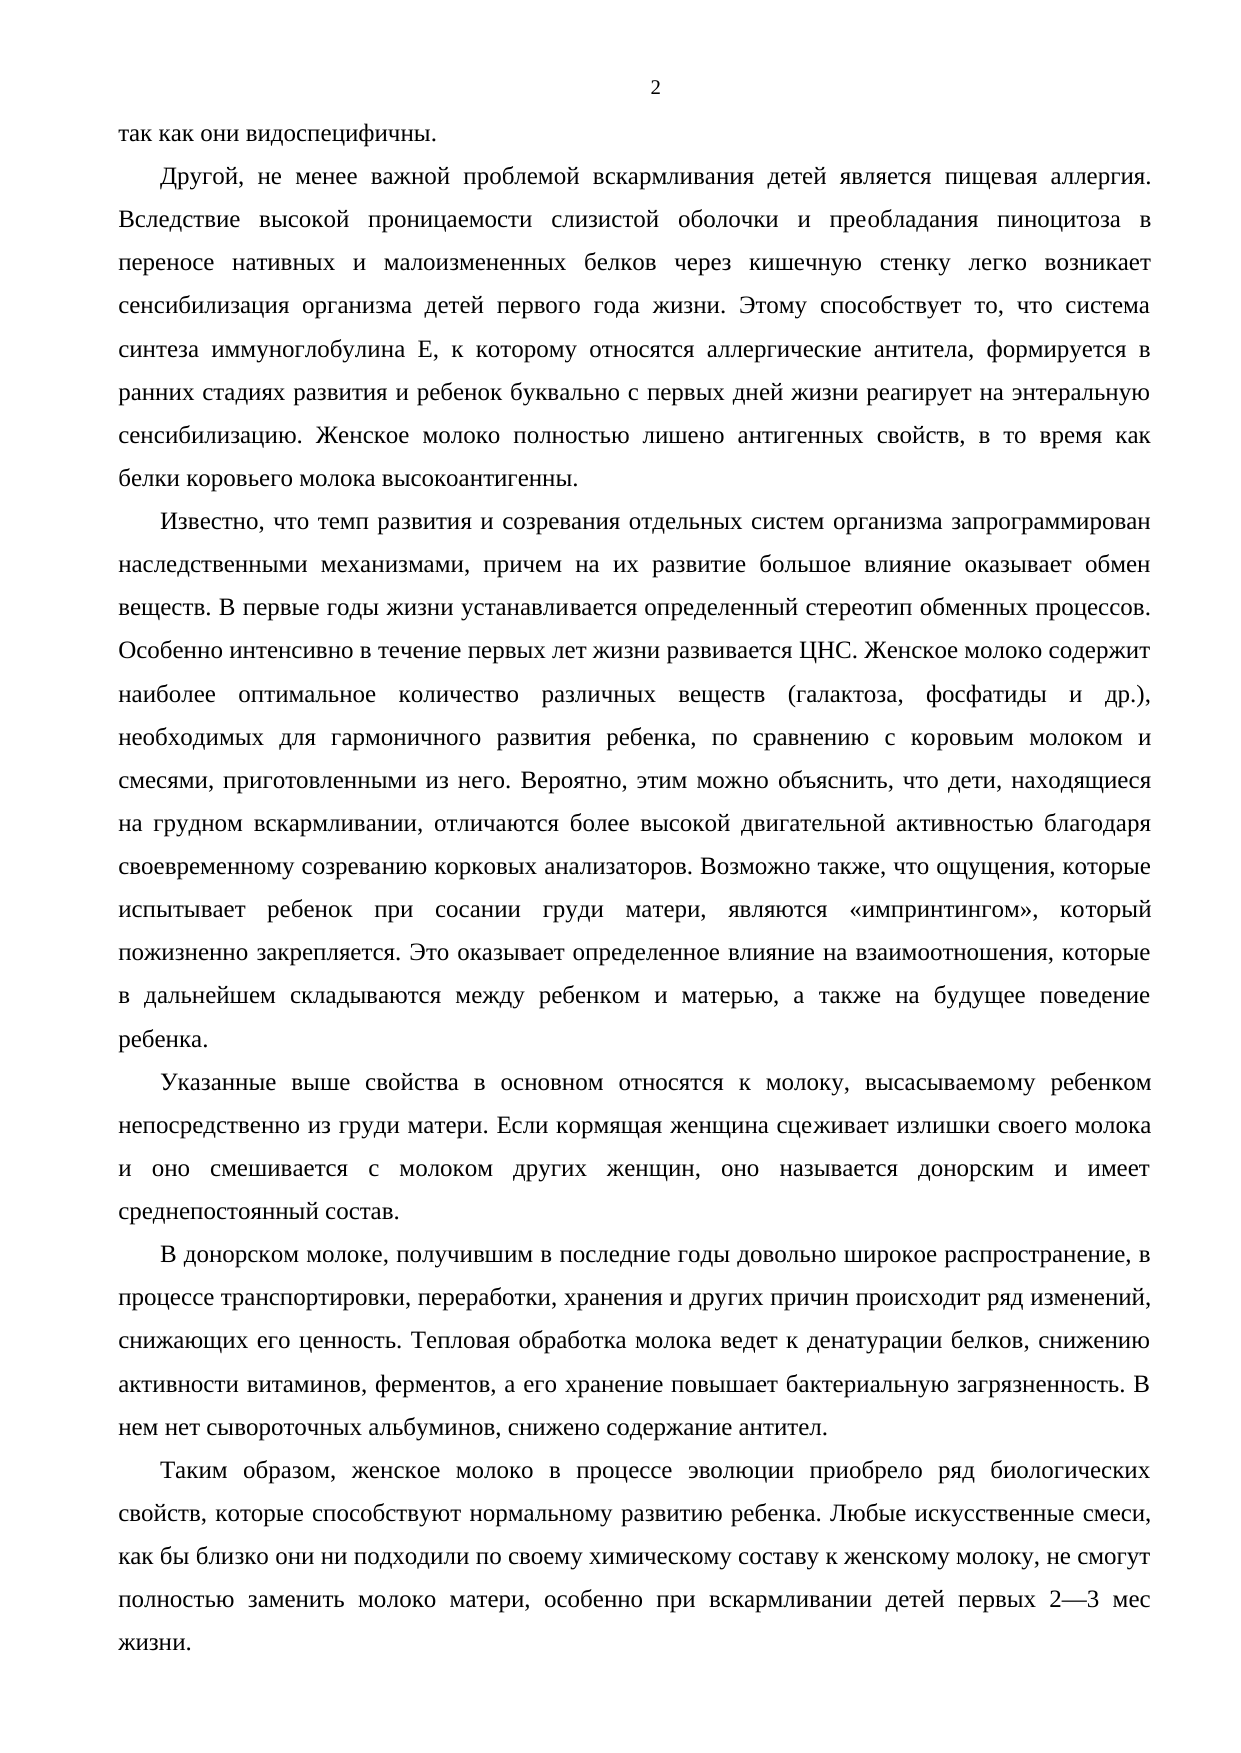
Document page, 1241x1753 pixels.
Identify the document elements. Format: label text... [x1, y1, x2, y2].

text Известно, что темп развития и созревания отдельных систем организма запрограммирован наследственными механизмами, причем на их развитие большое влияние оказывает обмен веществ. В первые годы жизни устанавливается определенный стереотип обменных процессов. Особенно интенсивно в течение первых лет жизни развивается ЦНС. Женское молоко содержит наиболее оптимальное количество различных веществ (галактоза, фосфатиды и др.), необходимых для гармоничного развития ребенка, по сравнению с коровьим молоком и смесями, приготовленными из него. Вероятно, этим можно объяснить, что дети, находящиеся на грудном вскармливании, отличаются более высокой двигательной активностью благодаря своевременному созреванию корковых анализаторов. Возможно также, что ощущения, которые испытывает ребенок при сосании груди матери, являются «импринтингом», который пожизненно закрепляется. Это оказывает определенное влияние на взаимоотношения, которые в дальнейшем складываются между ребенком и матерью, а также на будущее поведение ребенка. [118, 506, 1152, 1052]
text Таким образом, женское молоко в процессе эволюции приобрело ряд биологических свойств, которые способствуют нормальному развитию ребенка. Любые искусственные смеси, как бы близко они ни подходили по своему химическому составу к женскому молоку, не смогут полностью заменить молоко матери, особенно при вскармливании детей первых 2—3 мес жизни. [118, 1455, 1152, 1656]
text Другой, не менее важной проблемой вскармливания детей является пищевая аллергия. Вследствие высокой проницаемости слизистой оболочки и преобладания пиноцитоза в переносе нативных и малоизмененных белков через кишечную стенку легко возникает сенсибилизация организма детей первого года жизни. Этому способствует то, что система синтеза иммуноглобулина Е, к которому относятся аллергические антитела, формируется в ранних стадиях развития и ребенок буквально с первых дней жизни реагирует на энтеральную сенсибилизацию. Женское молоко полностью лишено антигенных свойств, в то время как белки коровьего молока высокоантигенны. [118, 161, 1152, 492]
text Указанные выше свойства в основном относятся к молоку, высасываемому ребенком непосредственно из груди матери. Если кормящая женщина сцеживает излишки своего молока и оно смешивается с молоком других женщин, оно называется донорским и имеет среднепостоянный состав. [118, 1067, 1152, 1225]
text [118, 118, 1152, 147]
text В донорском молоке, получившим в последние годы довольно широкое распространение, в процессе транспортировки, переработки, хранения и других причин происходит ряд изменений, снижающих его ценность. Тепловая обработка молока ведет к денатурации белков, снижению активности витаминов, ферментов, а его хранение повышает бактериальную загрязненность. В нем нет сывороточных альбуминов, снижено содержание антител. [118, 1239, 1152, 1441]
